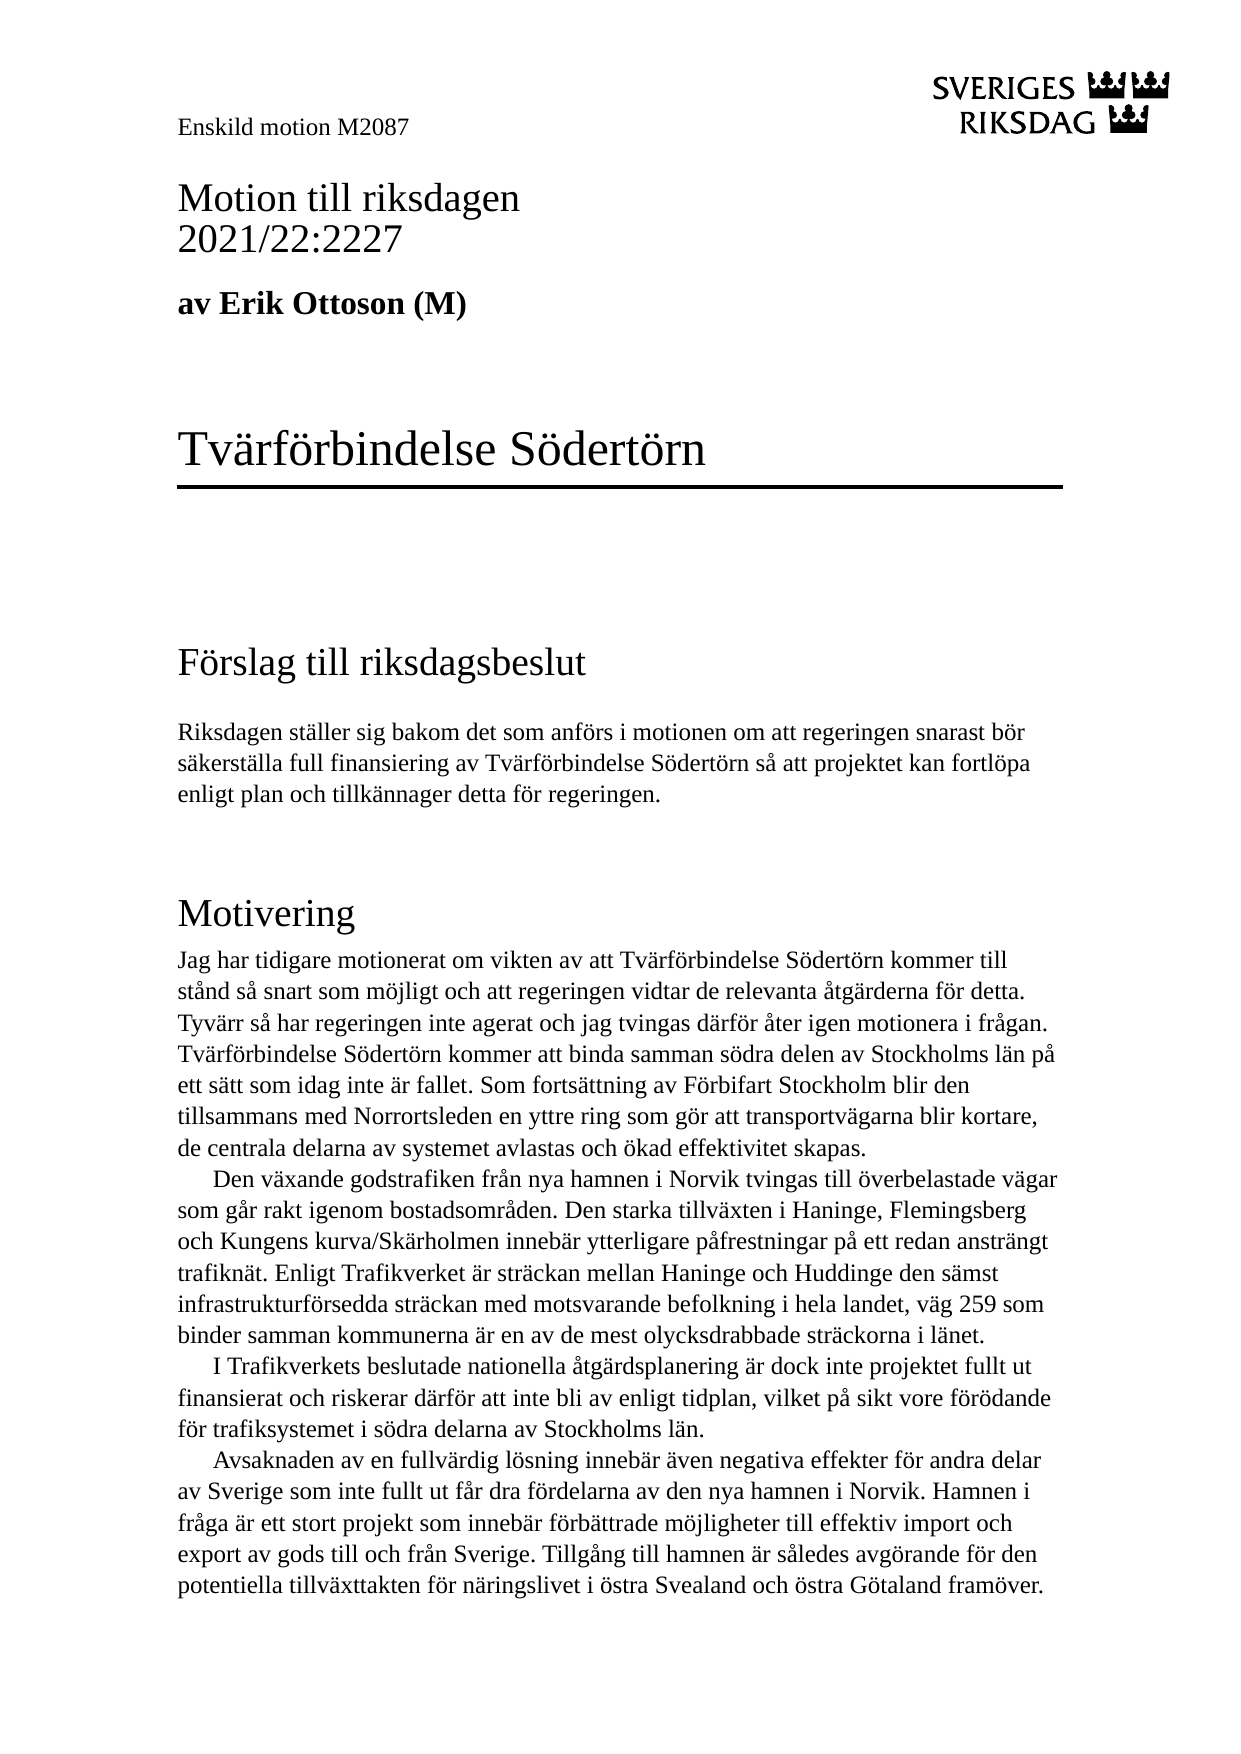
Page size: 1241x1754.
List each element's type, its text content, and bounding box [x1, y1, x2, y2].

text Den växande godstrafiken från nya hamnen i Norvik tvingas till överbelastade vägar som går rakt igenom bostadsområden. Den starka tillväxten i Haninge, Flemingsberg och Kungens kurva/Skärholmen innebär ytterligare påfrestningar på ett redan ansträngt trafiknät. Enligt Trafikverket är sträckan mellan Haninge och Huddinge den sämst infrastrukturförsedda sträckan med motsvarande befolkning i hela landet, väg 259 som binder samman kommunerna är en av de mest olycksdrabbade sträckorna i länet. [177, 1161, 1063, 1349]
text I Trafikverkets beslutade nationella åtgärdsplanering är dock inte projektet fullt ut finansierat och riskerar därför att inte bli av enligt tidplan, vilket på sikt vore förödande för trafiksystemet i södra delarna av Stockholms län. [177, 1349, 1063, 1443]
text Avsaknaden av en fullvärdig lösning innebär även negativa effekter för andra delar av Sverige som inte fullt ut får dra fördelarna av den nya hamnen i Norvik. Hamnen i fråga är ett stort projekt som innebär förbättrade möjligheter till effektiv import och export av gods till och från Sverige. Tillgång till hamnen är således avgörande för den potentiella tillväxttakten för näringslivet i östra Svealand och östra Götaland framöver. [177, 1443, 1063, 1599]
text Jag har tidigare motionerat om vikten av att Tvärförbindelse Södertörn kommer till stånd så snart som möjligt och att regeringen vidtar de relevanta åtgärderna för detta. Tyvärr så har regeringen inte agerat och jag tvingas därför åter igen motionera i frågan. Tvärförbindelse Södertörn kommer att binda samman södra delen av Stockholms län på ett sätt som idag inte är fallet. Som fortsättning av Förbifart Stockholm blir den tillsammans med Norrortsleden en yttre ring som gör att transportvägarna blir kortare, de centrala delarna av systemet avlastas och ökad effektivitet skapas. [177, 943, 1063, 1161]
